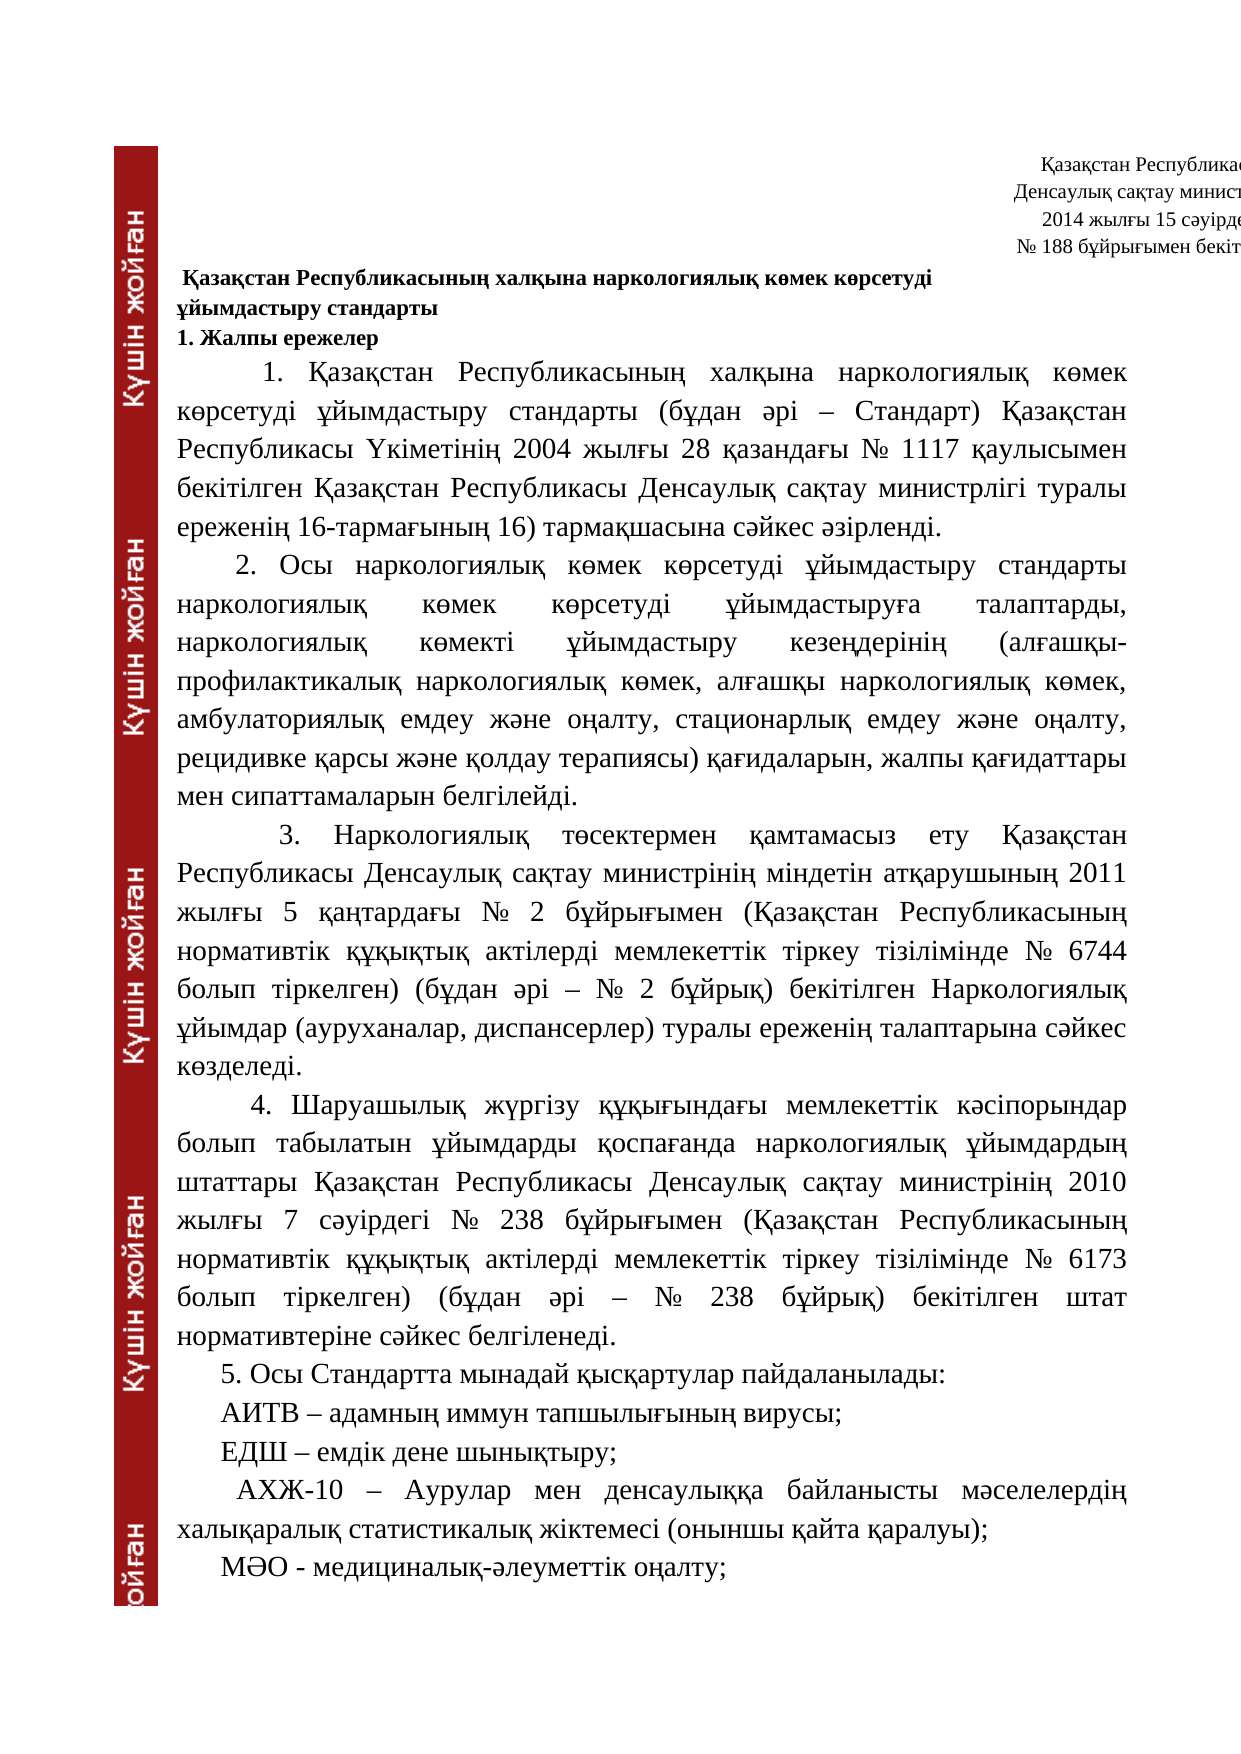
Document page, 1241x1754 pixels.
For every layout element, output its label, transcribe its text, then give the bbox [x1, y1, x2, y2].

text 2. Осы наркологиялық көмек көрсетуді ұйымдастыру стандарты наркологиялық көмек көрсетуді ұйымдастыруға талаптарды, наркологиялық көмекті ұйымдастыру кезеңдерінің (алғашқы-профилактикалық наркологиялық көмек, алғашқы наркологиялық көмек, амбулаториялық емдеу және оңалту, стационарлық емдеу және оңалту, рецидивке қарсы және қолдау терапиясы) қағидаларын, жалпы қағидаттары мен сипаттамаларын белгілейді. [112, 547, 1128, 812]
picture [114, 542, 158, 547]
picture [114, 146, 158, 150]
table_header Қазақстан Республикасы Денсаулық сақтау министрінің 2014 жылғы 15 сәуірдегі № 188 бұйрығымен бекітілген [912, 150, 1240, 264]
text 3. Наркологиялық төсектермен қамтамасыз ету Қазақстан Республикасы Денсаулық сақтау министрінің міндетін атқарушының 2011 жылғы 5 қаңтардағы № 2 бұйрығымен (Қазақстан Республикасының нормативтік құқықтық актілерді мемлекеттік тіркеу тізілімінде № 6744 болып тіркелген) (бұдан әрі – № 2 бұйрық) бекітілген Наркологиялық ұйымдар (ауруханалар, диспансерлер) туралы ереженің талаптарына сәйкес көзделеді. [112, 817, 1128, 1082]
text Қазақстан Республикасының халқына наркологиялық көмек көрсетуді ұйымдастыру стандарты 1. Жалпы ережелер [112, 264, 1128, 351]
picture [114, 1390, 158, 1395]
text 4. Шаруашылық жүргізу құқығындағы мемлекеттік кәсіпорындар болып табылатын ұйымдарды қоспағанда наркологиялық ұйымдардың штаттары Қазақстан Республикасы Денсаулық сақтау министрінің 2010 жылғы 7 сәуірдегі № 238 бұйрығымен (Қазақстан Республикасының нормативтік құқықтық актілерді мемлекеттік тіркеу тізілімінде № 6173 болып тіркелген) (бұдан әрі – № 238 бұйрық) бекітілген штат нормативтеріне сәйкес белгіленеді. [112, 1087, 1128, 1352]
picture [114, 1467, 158, 1472]
table_header [101, 150, 912, 264]
text 1. Қазақстан Республикасының халқына наркологиялық көмек көрсетуді ұйымдастыру стандарты (бұдан әрі – Стандарт) Қазақстан Республикасы Үкіметінің 2004 жылғы 28 қазандағы № 1117 қаулысымен бекітілген Қазақстан Республикасы Денсаулық сақтау министрлігі туралы ереженің 16-тармағының 16) тармақшасына сәйкес әзірленді. [112, 354, 1128, 542]
picture [114, 812, 158, 817]
picture [114, 1082, 158, 1087]
text АИТВ – адамның иммун тапшылығының вирусы; [112, 1395, 1128, 1429]
picture [114, 1352, 158, 1357]
text МӘО - медициналық-әлеуметтік оңалту; [112, 1549, 1128, 1583]
text АХЖ-10 – Аурулар мен денсаулыққа байланысты мәселелердің халықаралық статистикалық жіктемесі (оныншы қайта қаралуы); [112, 1472, 1128, 1544]
picture [114, 1544, 158, 1549]
picture [114, 1429, 158, 1434]
picture [114, 1583, 158, 1606]
text 5. Осы Стандартта мынадай қысқартулар пайдаланылады: [112, 1357, 1128, 1390]
text ЕДШ – емдік дене шынықтыру; [112, 1434, 1128, 1467]
